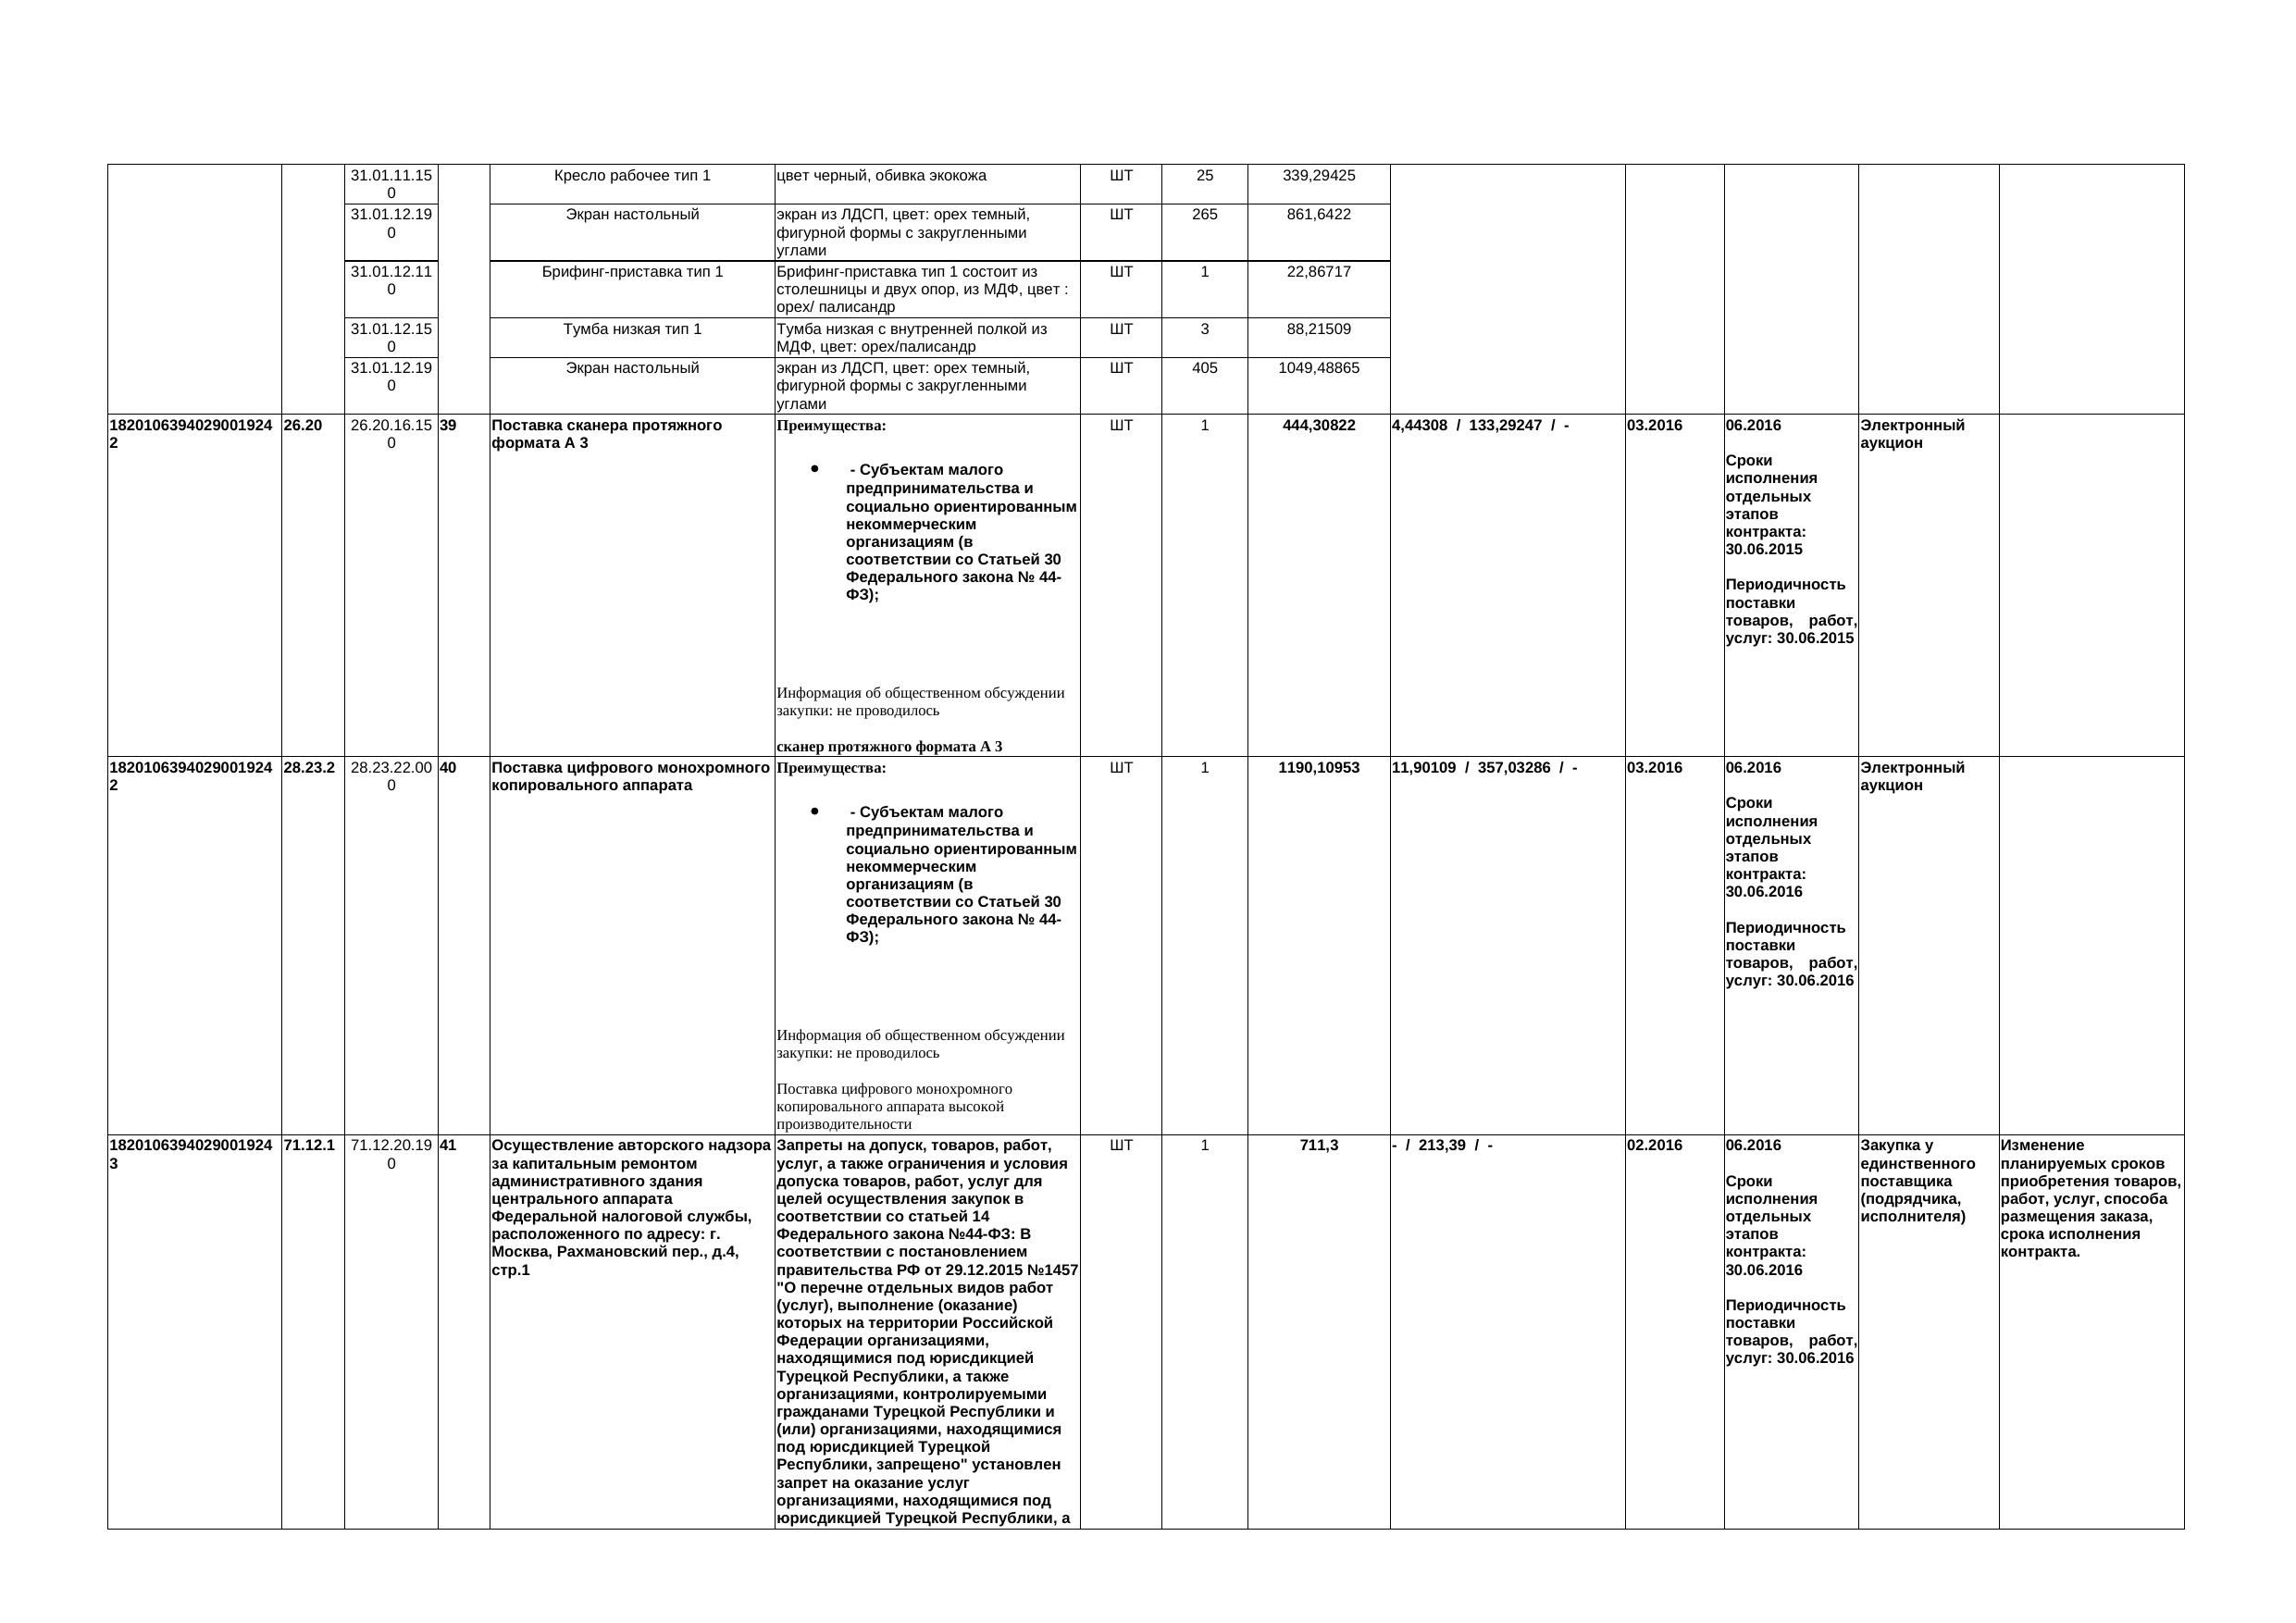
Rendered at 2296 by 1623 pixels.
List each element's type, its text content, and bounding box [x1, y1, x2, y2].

table_cell 31.01.12.190 [345, 358, 438, 414]
table_cell ШТ [1081, 1135, 1161, 1529]
table_cell ШТ [1081, 204, 1161, 260]
table_cell 18201063940290019242 [108, 415, 281, 756]
table_cell ШТ [1081, 415, 1161, 756]
table_cell 405 [1162, 358, 1247, 414]
table_cell Преимущества: - Субъектам малого предпринимательства и социально ориентированным некоммерческим организациям (в соответствии со Статьей 30 Федерального закона № 44-ФЗ); Информация об общественном обсуждении закупки: не проводилось Поставка цифрового монохромного копировального аппарата высокой производительности [776, 757, 1080, 1134]
table_cell [2000, 415, 2184, 756]
table_cell 26.20 [282, 415, 344, 756]
table_cell 1190,10953 [1248, 757, 1390, 1134]
table_cell 39 [439, 415, 490, 756]
table_cell 1 [1162, 415, 1247, 756]
table_cell 1049,48865 [1248, 358, 1390, 414]
table_cell 1 [1162, 262, 1247, 317]
table_cell 31.01.12.150 [345, 318, 438, 357]
table_cell 1 [1162, 1135, 1247, 1529]
table_cell цвет черный, обивка экокожа [776, 165, 1080, 204]
table_cell 22,86717 [1248, 262, 1390, 317]
table_cell 06.2016 Сроки исполнения отдельных этапов контракта: 30.06.2016 Периодичность поставки товаров, работ, услуг: 30.06.2016 [1725, 757, 1858, 1134]
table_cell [2000, 1135, 2184, 1529]
table_cell 31.01.12.110 [345, 262, 438, 317]
table_cell 25 [1162, 165, 1247, 204]
table_cell Преимущества: - Субъектам малого предпринимательства и социально ориентированным некоммерческим организациям (в соответствии со Статьей 30 Федерального закона № 44-ФЗ); Информация об общественном обсуждении закупки: не проводилось сканер протяжного формата А 3 [776, 415, 1080, 756]
table_cell 1 [1162, 757, 1247, 1134]
table_cell 339,29425 [1248, 165, 1390, 204]
table_cell Экран настольный [490, 358, 775, 414]
table_cell 40 [439, 757, 490, 1134]
table_cell 88,21509 [1248, 318, 1390, 357]
table_cell 31.01.11.150 [345, 165, 438, 204]
table_cell 861,6422 [1248, 204, 1390, 260]
table_cell Поставка цифрового монохромного копировального аппарата [490, 757, 775, 1134]
table_cell Брифинг-приставка тип 1 [490, 262, 775, 317]
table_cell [1725, 1135, 1858, 1529]
table_cell [2000, 757, 2184, 1134]
table_cell Электронный аукцион [1859, 415, 1999, 756]
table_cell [776, 1135, 1080, 1529]
table_cell Электронный аукцион [1859, 757, 1999, 1134]
table_cell 28.23.2 [282, 757, 344, 1134]
table_cell Поставка сканера протяжного формата А 3 [490, 415, 775, 756]
table_cell Тумба низкая с внутренней полкой из МДФ, цвет: орех/палисандр [776, 318, 1080, 357]
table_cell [490, 1135, 775, 1529]
table_cell Кресло рабочее тип 1 [490, 165, 775, 204]
table_cell 06.2016 Сроки исполнения отдельных этапов контракта: 30.06.2015 Периодичность поставки товаров, работ, услуг: 30.06.2015 [1725, 415, 1858, 756]
table_cell 4,44308 / 133,29247 / - [1391, 415, 1625, 756]
table_cell ШТ [1081, 262, 1161, 317]
table_cell 11,90109 / 357,03286 / - [1391, 757, 1625, 1134]
table_cell 31.01.12.190 [345, 204, 438, 260]
table_cell 265 [1162, 204, 1247, 260]
table_cell 41 [439, 1135, 490, 1529]
table_cell 18201063940290019242 [108, 757, 281, 1134]
table_cell Тумба низкая тип 1 [490, 318, 775, 357]
table_cell - / 213,39 / - [1391, 1135, 1625, 1529]
table_cell 02.2016 [1626, 1135, 1724, 1529]
table_cell ШТ [1081, 318, 1161, 357]
table_cell ШТ [1081, 358, 1161, 414]
table_cell 03.2016 [1626, 415, 1724, 756]
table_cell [1859, 1135, 1999, 1529]
table_cell Экран настольный [490, 204, 775, 260]
table_cell Брифинг-приставка тип 1 состоит из столешницы и двух опор, из МДФ, цвет : орех/ палисандр [776, 262, 1080, 317]
table_cell 3 [1162, 318, 1247, 357]
table_cell 71.12.20.190 [345, 1135, 438, 1529]
table_cell 28.23.22.000 [345, 757, 438, 1134]
table_cell ШТ [1081, 165, 1161, 204]
table_cell 26.20.16.150 [345, 415, 438, 756]
table_cell 03.2016 [1626, 757, 1724, 1134]
table_cell 711,3 [1248, 1135, 1390, 1529]
table_cell экран из ЛДСП, цвет: орех темный, фигурной формы с закругленными углами [776, 204, 1080, 260]
table_cell ШТ [1081, 757, 1161, 1134]
table_cell 444,30822 [1248, 415, 1390, 756]
table_cell экран из ЛДСП, цвет: орех темный, фигурной формы с закругленными углами [776, 358, 1080, 414]
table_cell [108, 1135, 281, 1529]
table_cell 71.12.1 [282, 1135, 344, 1529]
